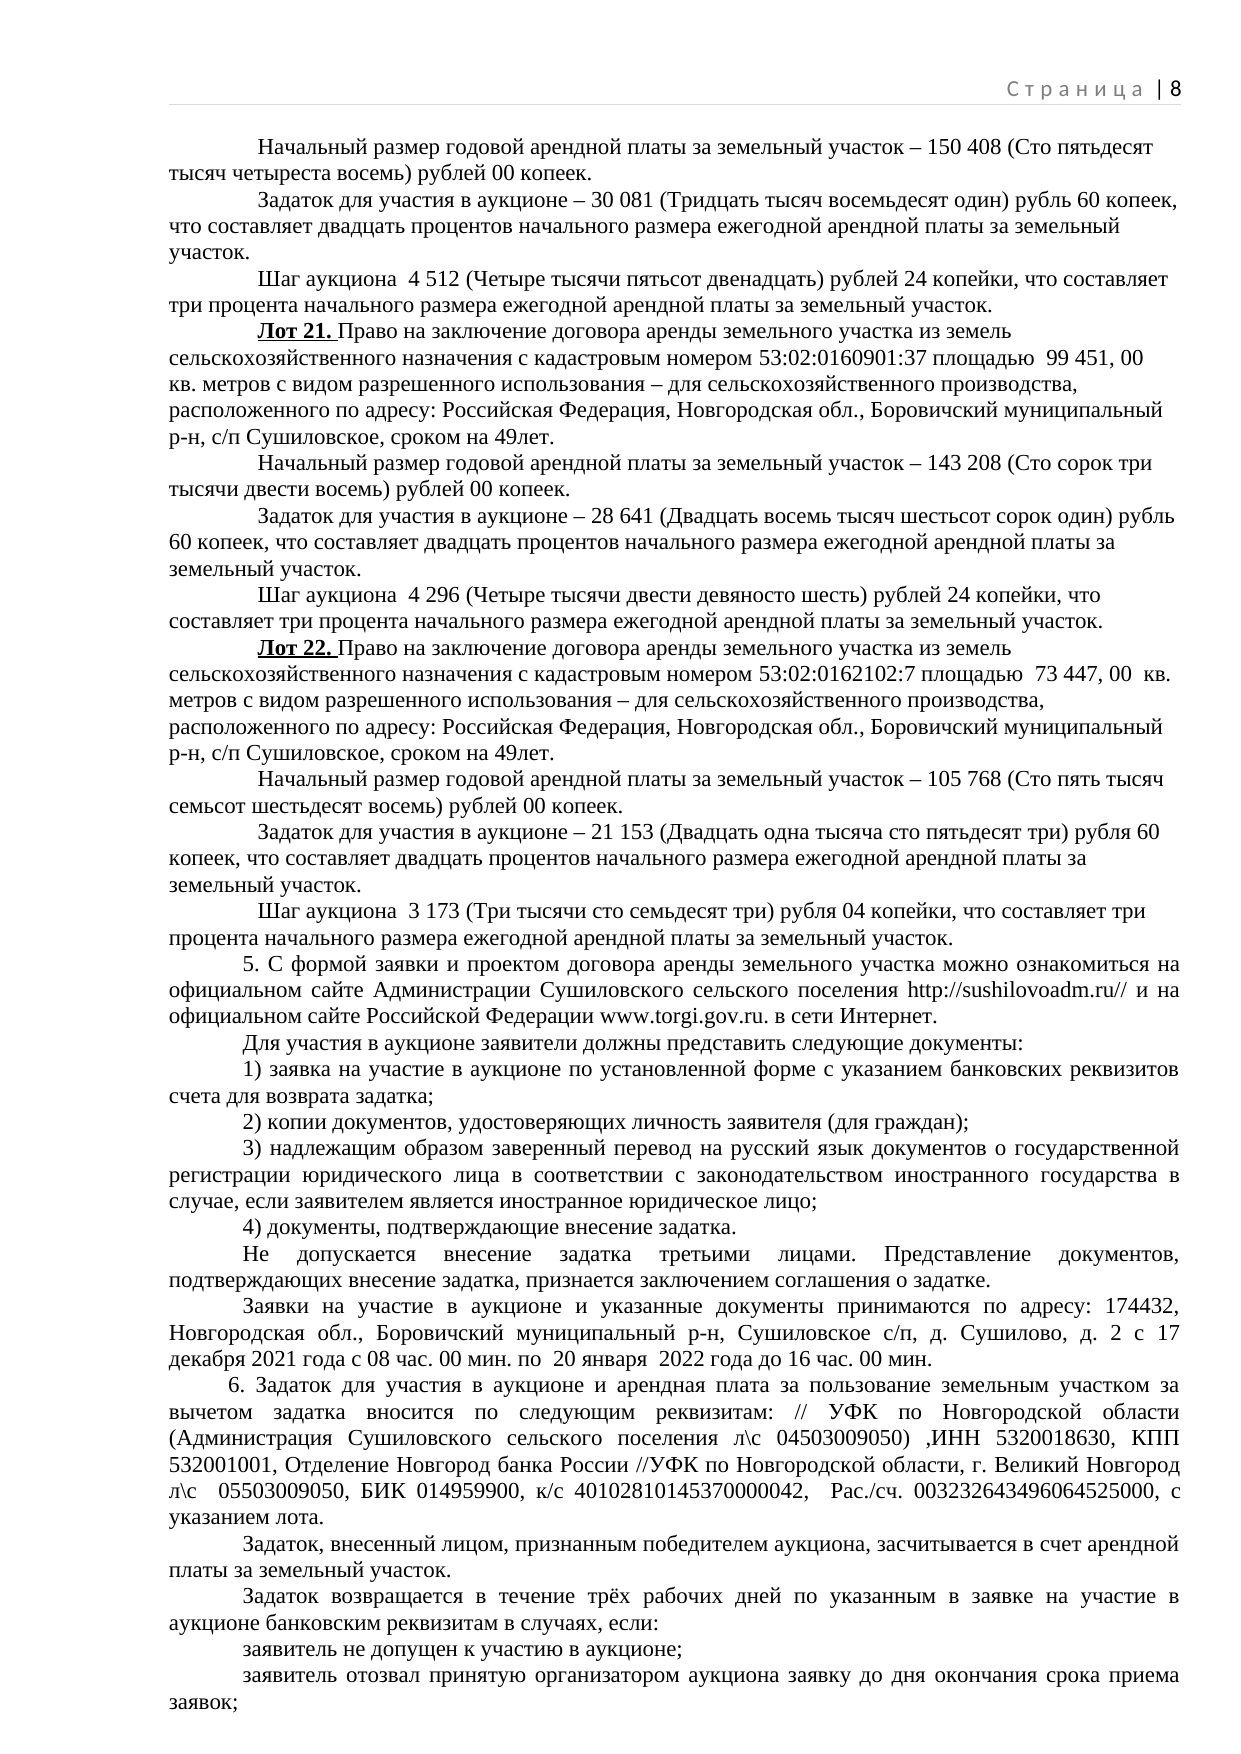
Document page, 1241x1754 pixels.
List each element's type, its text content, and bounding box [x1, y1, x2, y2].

text Лот 22. Право на заключение договора аренды земельного участка из земель сельскохозяйственного назначения с кадастровым номером 53:02:0162102:7 площадью 73 447, 00 кв. метров с видом разрешенного использования – для сельскохозяйственного производства, расположенного по адресу: Российская Федерация, Новгородская обл., Боровичский муниципальный р-н, с/п Сушиловское, сроком на 49лет. [169, 634, 1181, 765]
text Задаток для участия в аукционе – 28 641 (Двадцать восемь тысяч шестьсот сорок один) рубль 60 копеек, что составляет двадцать процентов начального размера ежегодной арендной платы за земельный участок. [169, 502, 1181, 581]
text Шаг аукциона 4 296 (Четыре тысячи двести девяносто шесть) рублей 24 копейки, что составляет три процента начального размера ежегодной арендной платы за земельный участок. [169, 581, 1181, 634]
text Шаг аукциона 4 512 (Четыре тысячи пятьсот двенадцать) рублей 24 копейки, что составляет три процента начального размера ежегодной арендной платы за земельный участок. [169, 265, 1181, 317]
text Задаток для участия в аукционе – 30 081 (Тридцать тысяч восемьдесят один) рубль 60 копеек, что составляет двадцать процентов начального размера ежегодной арендной платы за земельный участок. [169, 186, 1181, 265]
text 1) заявка на участие в аукционе по установленной форме с указанием банковских реквизитов счета для возврата задатка; [169, 1055, 1181, 1108]
text 3) надлежащим образом заверенный перевод на русский язык документов о государственной регистрации юридического лица в соответствии с законодательством иностранного государства в случае, если заявителем является иностранное юридическое лицо; [169, 1134, 1181, 1213]
text 6. Задаток для участия в аукционе и арендная плата за пользование земельным участком за вычетом задатка вносится по следующим реквизитам: // УФК по Новгородской области (Администрация Сушиловского сельского поселения л\с 04503009050) ,ИНН 5320018630, КПП 532001001, Отделение Новгород банка России //УФК по Новгородской области, г. Великий Новгород л\с 05503009050, БИК 014959900, к/с 40102810145370000042, Рас./сч. 003232643496064525000, с указанием лота. [169, 1372, 1181, 1530]
text Лот 21. Право на заключение договора аренды земельного участка из земель сельскохозяйственного назначения с кадастровым номером 53:02:0160901:37 площадью 99 451, 00 кв. метров с видом разрешенного использования – для сельскохозяйственного производства, расположенного по адресу: Российская Федерация, Новгородская обл., Боровичский муниципальный р-н, с/п Сушиловское, сроком на 49лет. [169, 317, 1181, 449]
text Задаток для участия в аукционе – 21 153 (Двадцать одна тысяча сто пятьдесят три) рубля 60 копеек, что составляет двадцать процентов начального размера ежегодной арендной платы за земельный участок. [169, 818, 1181, 897]
text Начальный размер годовой арендной платы за земельный участок – 150 408 (Сто пятьдесят тысяч четыреста восемь) рублей 00 копеек. [169, 133, 1181, 186]
text заявитель не допущен к участию в аукционе; [169, 1635, 1181, 1661]
text 4) документы, подтверждающие внесение задатка. [169, 1213, 1181, 1240]
text Задаток возвращается в течение трёх рабочих дней по указанным в заявке на участие в аукционе банковским реквизитам в случаях, если: [169, 1582, 1181, 1635]
text Не допускается внесение задатка третьими лицами. Представление документов, подтверждающих внесение задатка, признается заключением соглашения о задатке. [169, 1240, 1181, 1292]
text 5. С формой заявки и проектом договора аренды земельного участка можно ознакомиться на официальном сайте Администрации Сушиловского сельского поселения http://sushilovoadm.ru// и на официальном сайте Российской Федерации www.torgi.gov.ru. в сети Интернет. [169, 950, 1181, 1029]
text Задаток, внесенный лицом, признанным победителем аукциона, засчитывается в счет арендной платы за земельный участок. [169, 1530, 1181, 1582]
text Начальный размер годовой арендной платы за земельный участок – 105 768 (Сто пять тысяч семьсот шестьдесят восемь) рублей 00 копеек. [169, 765, 1181, 818]
text Начальный размер годовой арендной платы за земельный участок – 143 208 (Сто сорок три тысячи двести восемь) рублей 00 копеек. [169, 449, 1181, 502]
text Для участия в аукционе заявители должны представить следующие документы: [169, 1029, 1181, 1055]
text Шаг аукциона 3 173 (Три тысячи сто семьдесят три) рубля 04 копейки, что составляет три процента начального размера ежегодной арендной платы за земельный участок. [169, 897, 1181, 950]
text заявитель отозвал принятую организатором аукциона заявку до дня окончания срока приема заявок; [169, 1661, 1181, 1714]
text Заявки на участие в аукционе и указанные документы принимаются по адресу: 174432, Новгородская обл., Боровичский муниципальный р-н, Сушиловское с/п, д. Сушилово, д. 2 с 17 декабря 2021 года с 08 час. 00 мин. по 20 января 2022 года до 16 час. 00 мин. [169, 1292, 1181, 1372]
text 2) копии документов, удостоверяющих личность заявителя (для граждан); [169, 1108, 1181, 1134]
